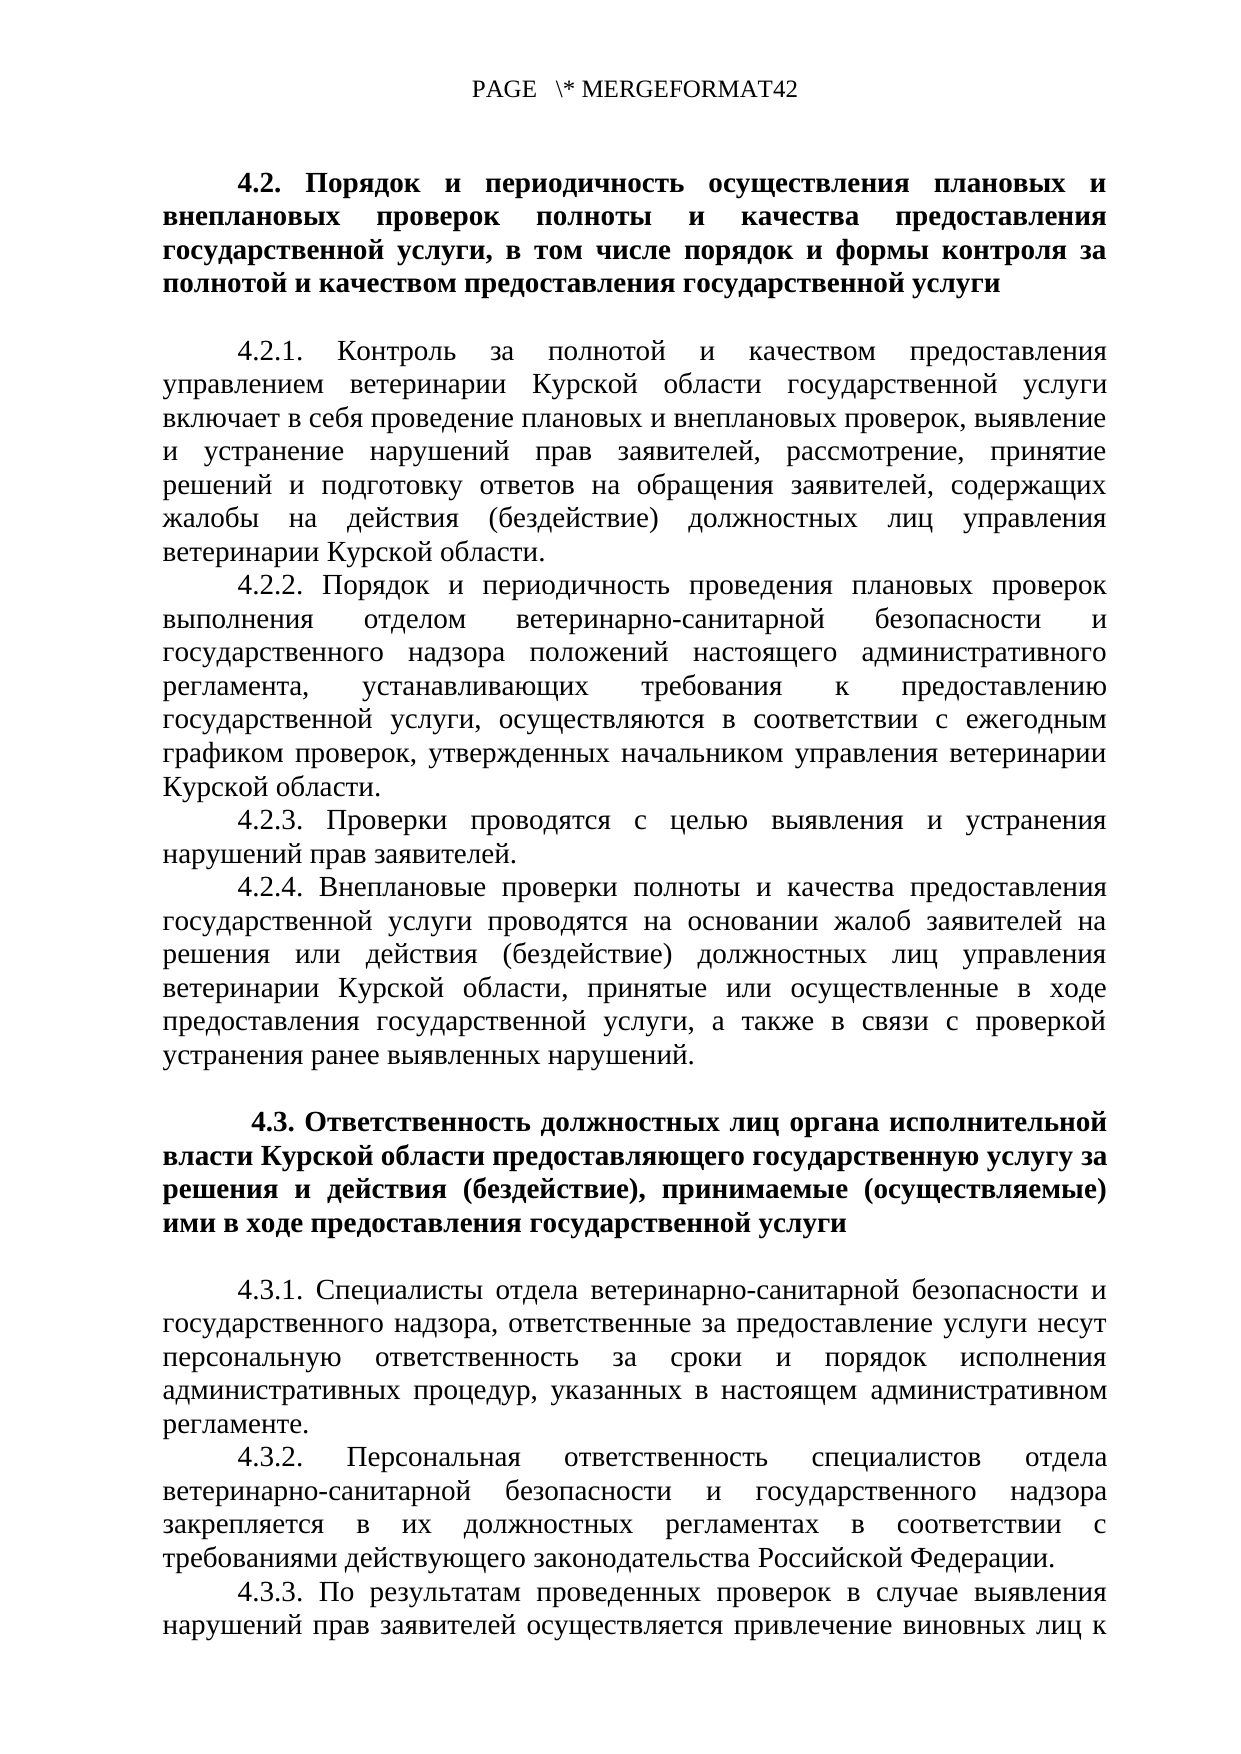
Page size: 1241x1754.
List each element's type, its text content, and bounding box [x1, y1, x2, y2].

text 4.3. Ответственность должностных лиц органа исполнительной власти Курской области предоставляющего государственную услугу за решения и действия (бездействие), принимаемые (осуществляемые) ими в ходе предоставления государственной услуги [162, 1104, 1107, 1238]
text 4.3.2. Персональная ответственность специалистов отдела ветеринарно-санитарной безопасности и государственного надзора закрепляется в их должностных регламентах в соответствии с требованиями действующего законодательства Российской Федерации. [162, 1439, 1107, 1574]
text 4.2.3. Проверки проводятся с целью выявления и устранения нарушений прав заявителей. [162, 802, 1107, 869]
text 4.2. Порядок и периодичность осуществления плановых и внеплановых проверок полноты и качества предоставления государственной услуги, в том числе порядок и формы контроля за полнотой и качеством предоставления государственной услуги [162, 165, 1107, 299]
text 4.2.4. Внеплановые проверки полноты и качества предоставления государственной услуги проводятся на основании жалоб заявителей на решения или действия (бездействие) должностных лиц управления ветеринарии Курской области, принятые или осуществленные в ходе предоставления государственной услуги, а также в связи с проверкой устранения ранее выявленных нарушений. [162, 869, 1107, 1071]
text 4.2.1. Контроль за полнотой и качеством предоставления управлением ветеринарии Курской области государственной услуги включает в себя проведение плановых и внеплановых проверок, выявление и устранение нарушений прав заявителей, рассмотрение, принятие решений и подготовку ответов на обращения заявителей, содержащих жалобы на действия (бездействие) должностных лиц управления ветеринарии Курской области. [162, 333, 1107, 567]
title 4.3.1. Специалисты отдела ветеринарно-санитарной безопасности и государственного надзора, ответственные за предоставление услуги несут персональную ответственность за сроки и порядок исполнения административных процедур, указанных в настоящем административном регламенте. [162, 1272, 1107, 1439]
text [162, 1574, 1107, 1641]
text 4.2.2. Порядок и периодичность проведения плановых проверок выполнения отделом ветеринарно-санитарной безопасности и государственного надзора положений настоящего административного регламента, устанавливающих требования к предоставлению государственной услуги, осуществляются в соответствии с ежегодным графиком проверок, утвержденных начальником управления ветеринарии Курской области. [162, 567, 1107, 802]
